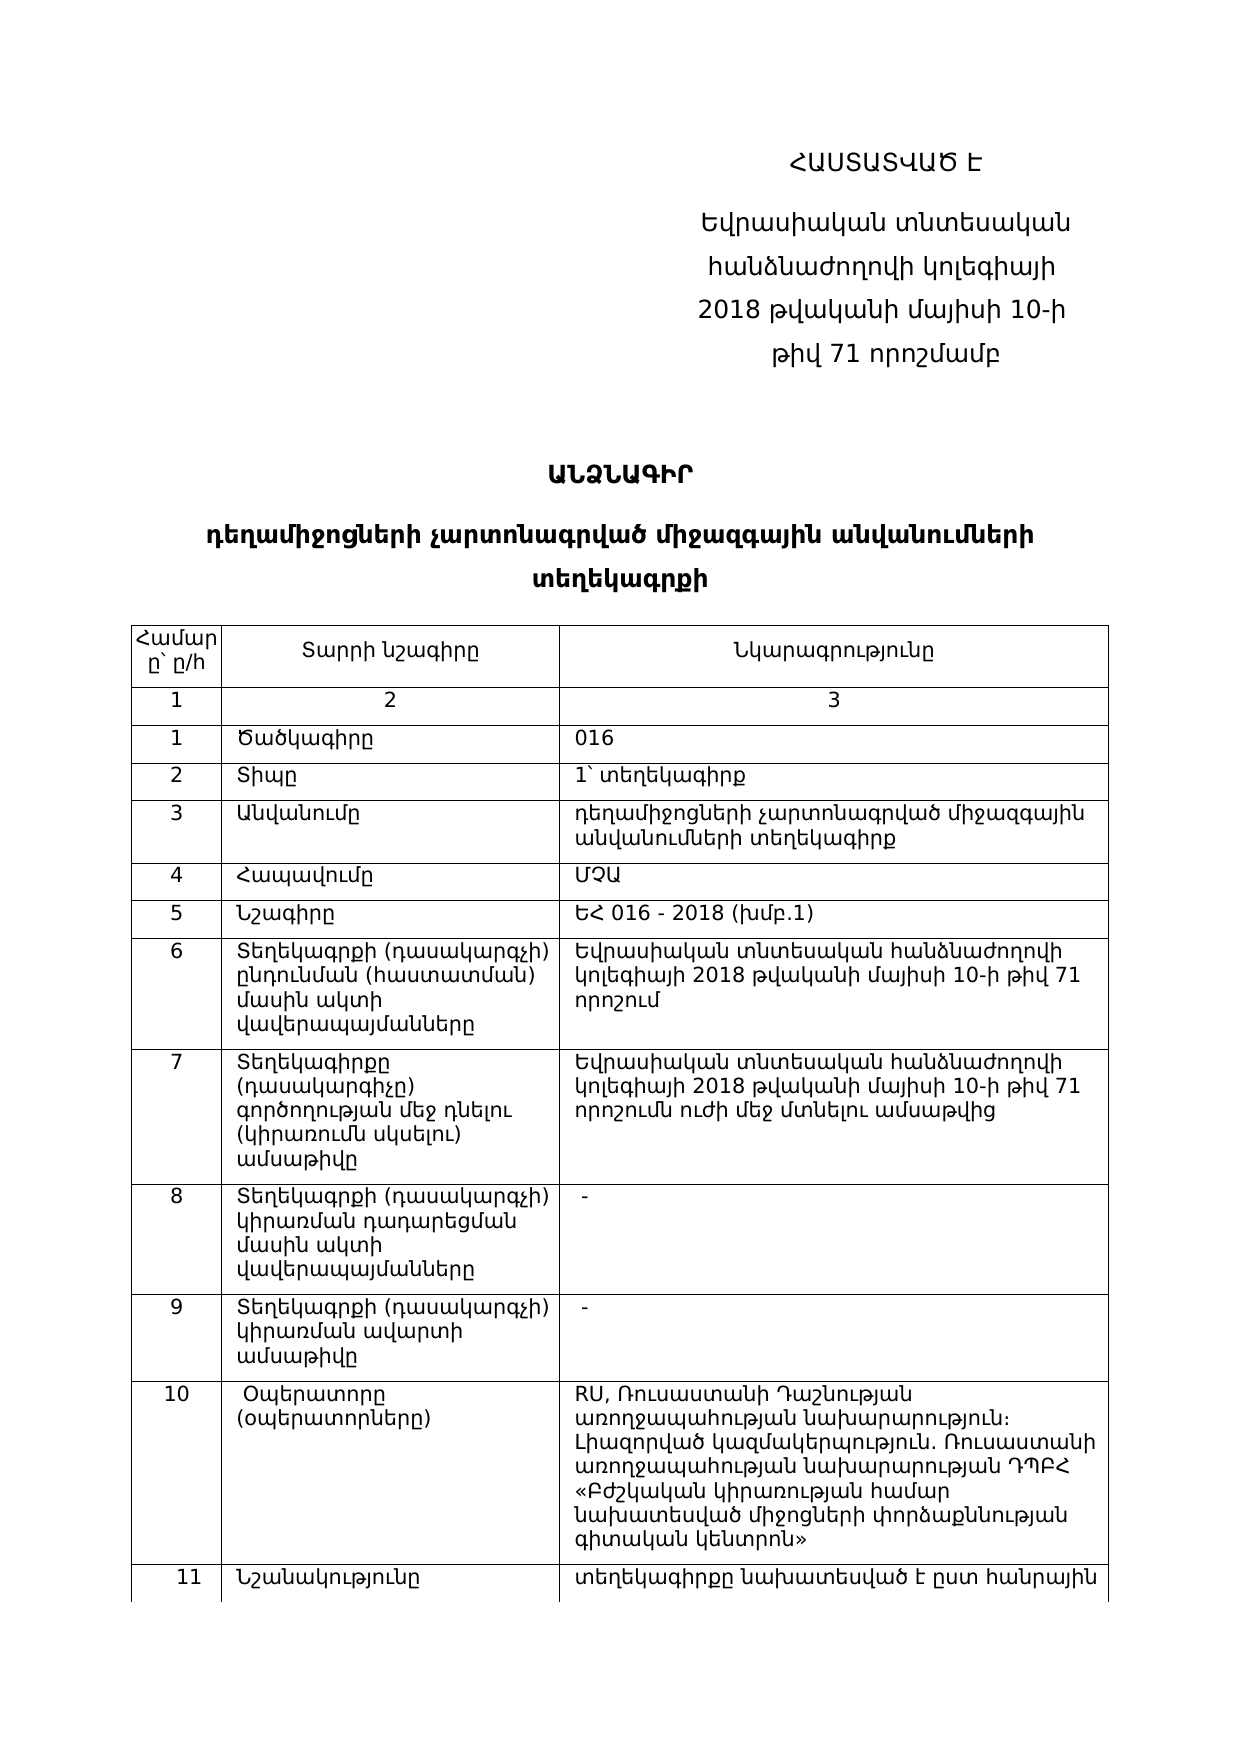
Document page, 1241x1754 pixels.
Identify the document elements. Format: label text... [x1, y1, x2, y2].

table_cell ՄՉԱ [560, 864, 1108, 900]
table_cell 1՝ տեղեկագիրք [560, 764, 1108, 800]
table_cell Տիպը [222, 764, 559, 800]
table_cell Անվանումը [222, 801, 559, 862]
text ՀԱՍՏԱՏՎԱԾ Է [679, 148, 1092, 177]
table_cell Եվրասիական տնտեսական հանձնաժողովի կոլեգիայի 2018 թվականի մայիսի 10-ի թիվ 71 որոշումն ուժի մեջ մտնելու ամսաթվից [560, 1050, 1108, 1183]
table_cell Ծածկագիրը [222, 726, 559, 762]
table_cell դեղամիջոցների չարտոնագրված միջազգային անվանումների տեղեկագիրք [560, 801, 1108, 862]
table_cell 10 [132, 1382, 221, 1564]
table_cell 5 [132, 901, 221, 938]
table_cell 7 [132, 1050, 221, 1183]
table_cell 8 [132, 1185, 221, 1294]
text ԱՆՁՆԱԳԻՐ [207, 460, 1033, 489]
table_header Համարը՝ ը/հ [132, 626, 221, 687]
table_cell RU, Ռուսաստանի Դաշնության առողջապահության նախարարություն։ Լիազորված կազմակերպություն. Ռուսաստանի առողջապահության նախարարության ԴՊԲՀ «Բժշկական կիրառության համար նախատեսված միջոցների փորձաքննության գիտական կենտրոն» [560, 1382, 1108, 1564]
table_cell 3 [560, 688, 1108, 725]
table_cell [560, 1565, 1108, 1602]
table_cell - [560, 1295, 1108, 1381]
table_cell Տեղեկագրքի (դասակարգչի) կիրառման դադարեցման մասին ակտի վավերապայմանները [222, 1185, 559, 1294]
table_header Տարրի նշագիրը [222, 626, 559, 687]
table_cell Նշանակությունը [222, 1565, 559, 1602]
table_cell Օպերատորը (օպերատորները) [222, 1382, 559, 1564]
table_cell 6 [132, 939, 221, 1049]
table_cell Տեղեկագրքի (դասակարգչի) ընդունման (հաստատման) մասին ակտի վավերապայմանները [222, 939, 559, 1049]
table_cell 11 [132, 1565, 221, 1602]
table_cell Տեղեկագրքի (դասակարգչի) կիրառման ավարտի ամսաթիվը [222, 1295, 559, 1381]
text դեղամիջոցների չարտոնագրված միջազգային անվանումների տեղեկագրքի [148, 521, 1092, 593]
text Եվրասիական տնտեսական հանձնաժողովի կոլեգիայի 2018 թվականի մայիսի 10-ի թիվ 71 որոշմամբ [679, 208, 1092, 368]
table_cell Նշագիրը [222, 901, 559, 938]
table_cell 2 [132, 764, 221, 800]
table_cell Եվրասիական տնտեսական հանձնաժողովի կոլեգիայի 2018 թվականի մայիսի 10-ի թիվ 71 որոշում [560, 939, 1108, 1049]
table_cell - [560, 1185, 1108, 1294]
table_cell 016 [560, 726, 1108, 762]
table_cell 1 [132, 726, 221, 762]
table_cell 4 [132, 864, 221, 900]
table_cell 3 [132, 801, 221, 862]
table_cell 2 [222, 688, 559, 725]
table_header Նկարագրությունը [560, 626, 1108, 687]
table_cell 9 [132, 1295, 221, 1381]
table_cell Հապավումը [222, 864, 559, 900]
table_cell ԵՀ 016 - 2018 (խմբ.1) [560, 901, 1108, 938]
table_cell 1 [132, 688, 221, 725]
table_cell Տեղեկագիրքը (դասակարգիչը) գործողության մեջ դնելու (կիրառումն սկսելու) ամսաթիվը [222, 1050, 559, 1183]
